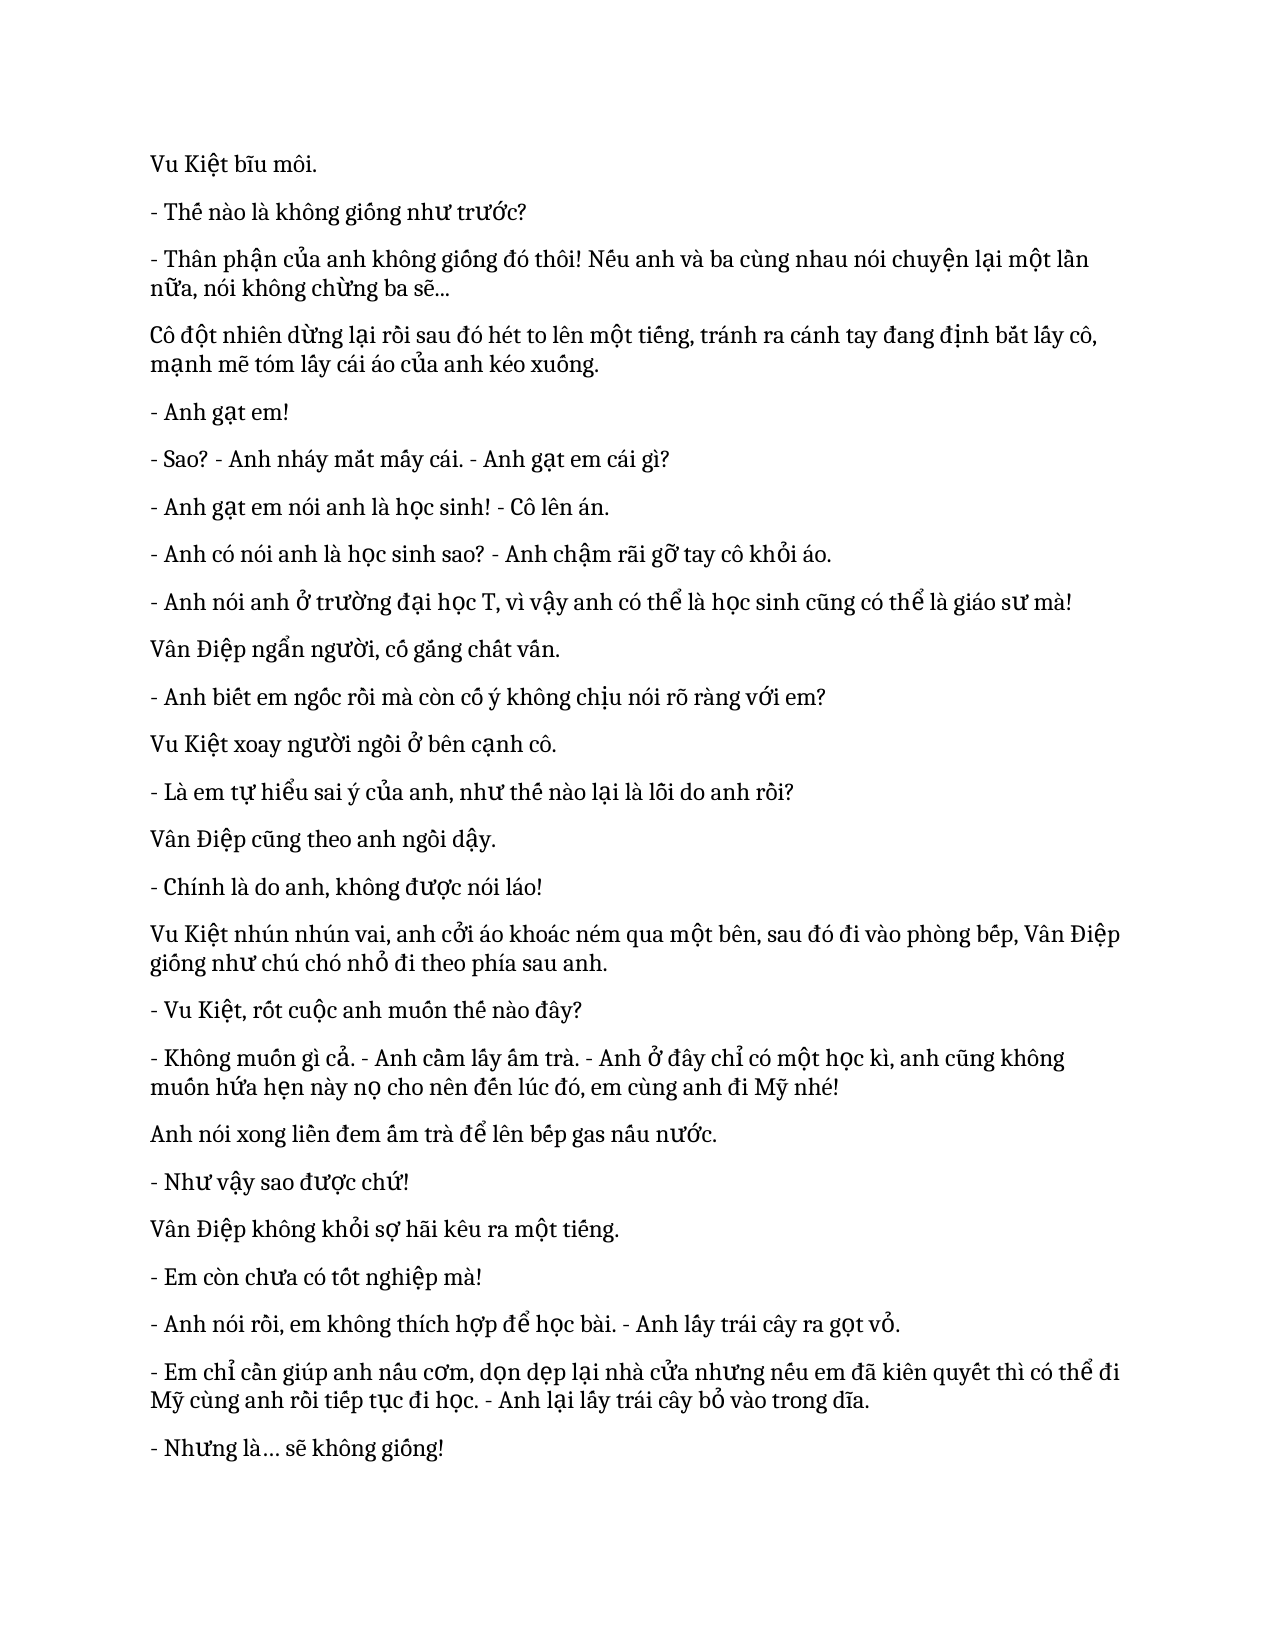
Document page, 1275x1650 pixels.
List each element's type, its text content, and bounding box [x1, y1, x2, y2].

text Vu Kiệt nhún nhún vai, anh cởi áo khoác ném qua một bên, sau đó đi vào phòng bếp, Vân Điệp giống như chú chó nhỏ đi theo phía sau anh. [150, 920, 1125, 977]
text Vân Điệp cũng theo anh ngồi dậy. [150, 825, 1125, 854]
text - Chính là do anh, không được nói láo! [150, 872, 1125, 901]
text - Em còn chưa có tốt nghiệp mà! [150, 1262, 1125, 1291]
text - Em chỉ cần giúp anh nấu cơm, dọn dẹp lại nhà cửa nhưng nếu em đã kiên quyết thì có thể đi Mỹ cùng anh rồi tiếp tục đi học. - Anh lại lấy trái cây bỏ vào trong dĩa. [150, 1357, 1125, 1415]
text Vu Kiệt bĩu môi. [150, 150, 1125, 179]
text - Như vậy sao được chứ! [150, 1167, 1125, 1196]
text - Thế nào là không giống như trước? [150, 197, 1125, 226]
text - Anh nói rồi, em không thích hợp để học bài. - Anh lấy trái cây ra gọt vỏ. [150, 1310, 1125, 1339]
text Cô đột nhiên dừng lại rồi sau đó hét to lên một tiếng, tránh ra cánh tay đang định bắt lấy cô, mạnh mẽ tóm lấy cái áo của anh kéo xuống. [150, 321, 1125, 379]
text - Anh có nói anh là học sinh sao? - Anh chậm rãi gỡ tay cô khỏi áo. [150, 540, 1125, 569]
text - Là em tự hiểu sai ý của anh, như thế nào lại là lỗi do anh rồi? [150, 777, 1125, 806]
text - Nhưng là… sẽ không giống! [150, 1434, 1125, 1462]
text Vân Điệp không khỏi sợ hãi kêu ra một tiếng. [150, 1215, 1125, 1244]
text Anh nói xong liền đem ấm trà để lên bếp gas nấu nước. [150, 1120, 1125, 1149]
text - Anh gạt em! [150, 397, 1125, 426]
text - Vu Kiệt, rốt cuộc anh muốn thế nào đây? [150, 996, 1125, 1025]
text - Sao? - Anh nháy mắt mấy cái. - Anh gạt em cái gì? [150, 445, 1125, 474]
text - Anh gạt em nói anh là học sinh! - Cô lên án. [150, 492, 1125, 521]
text - Thân phận của anh không giống đó thôi! Nếu anh và ba cùng nhau nói chuyện lại một lần nữa, nói không chừng ba sẽ... [150, 245, 1125, 302]
text - Anh biết em ngốc rồi mà còn cố ý không chịu nói rõ ràng với em? [150, 682, 1125, 711]
text Vân Điệp ngẩn người, cố gắng chất vấn. [150, 635, 1125, 664]
text Vu Kiệt xoay người ngồi ở bên cạnh cô. [150, 730, 1125, 759]
text - Không muốn gì cả. - Anh cầm lấy ấm trà. - Anh ở đây chỉ có một học kì, anh cũng không muốn hứa hẹn này nọ cho nên đến lúc đó, em cùng anh đi Mỹ nhé! [150, 1044, 1125, 1101]
text - Anh nói anh ở trường đại học T, vì vậy anh có thể là học sinh cũng có thể là giáo sư mà! [150, 587, 1125, 616]
